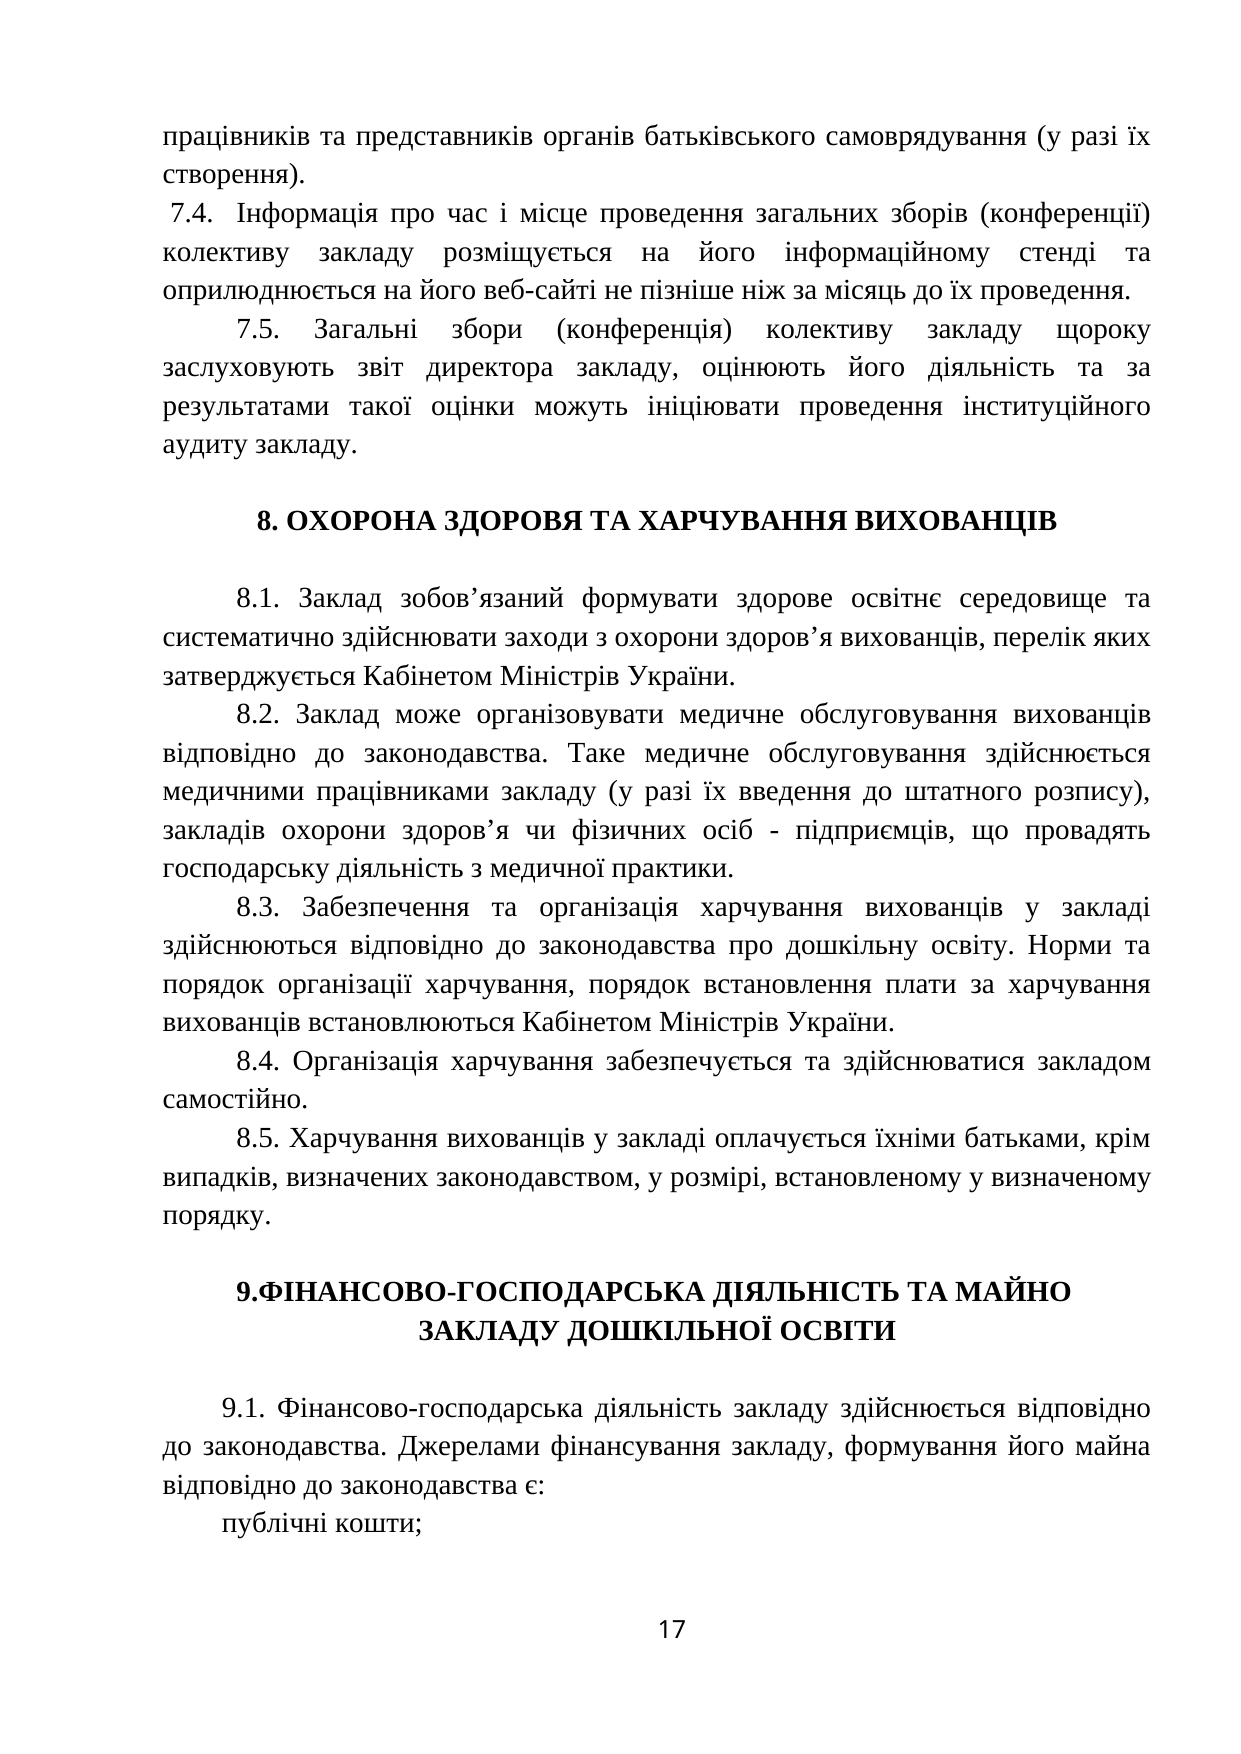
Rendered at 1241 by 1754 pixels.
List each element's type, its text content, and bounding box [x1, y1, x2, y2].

text 8.5. Харчування вихованців у закладі оплачується їхніми батьками, крім випадків, визначених законодавством, у розмірі, встановленому у визначеному порядку. [162, 1120, 1152, 1231]
text 8.4. Організація харчування забезпечується та здійснюватися закладом самостійно. [162, 1043, 1152, 1115]
text публічні кошти; [162, 1506, 1152, 1539]
text 7.4. Інформація про час і місце проведення загальних зборів (конференції) колективу закладу розміщується на його інформаційному стенді та оприлюднюється на його веб-сайті не пізніше ніж за місяць до їх проведення. [162, 195, 1152, 306]
text 9.ФІНАНСОВО-ГОСПОДАРСЬКА ДІЯЛЬНІСТЬ ТА МАЙНО [162, 1274, 1152, 1308]
text 9.1. Фінансово-господарська діяльність закладу здійснюється відповідно до законодавства. Джерелами фінансування закладу, формування його майна відповідно до законодавства є: [162, 1390, 1152, 1501]
text 8.3. Забезпечення та організація харчування вихованців у закладі здійснюються відповідно до законодавства про дошкільну освіту. Норми та порядок організації харчування, порядок встановлення плати за харчування вихованців встановлюються Кабінетом Міністрів України. [162, 889, 1152, 1038]
text 8.1. Заклад зобов’язаний формувати здорове освітнє середовище та систематично здійснювати заходи з охорони здоров’я вихованців, перелік яких затверджується Кабінетом Міністрів України. [162, 581, 1152, 691]
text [162, 118, 1152, 190]
text 8. ОХОРОНА ЗДОРОВЯ ТА ХАРЧУВАННЯ ВИХОВАНЦІВ [162, 503, 1152, 537]
text 8.2. Заклад може організовувати медичне обслуговування вихованців відповідно до законодавства. Таке медичне обслуговування здійснюється медичними працівниками закладу (у разі їх введення до штатного розпису), закладів охорони здоров’я чи фізичних осіб - підприємців, що провадять господарську діяльність з медичної практики. [162, 696, 1152, 884]
text 7.5. Загальні збори (конференція) колективу закладу щороку заслуховують звіт директора закладу, оцінюють його діяльність та за результатами такої оцінки можуть ініціювати проведення інституційного аудиту закладу. [162, 311, 1152, 460]
text ЗАКЛАДУ ДОШКІЛЬНОЇ ОСВІТИ [162, 1313, 1152, 1346]
